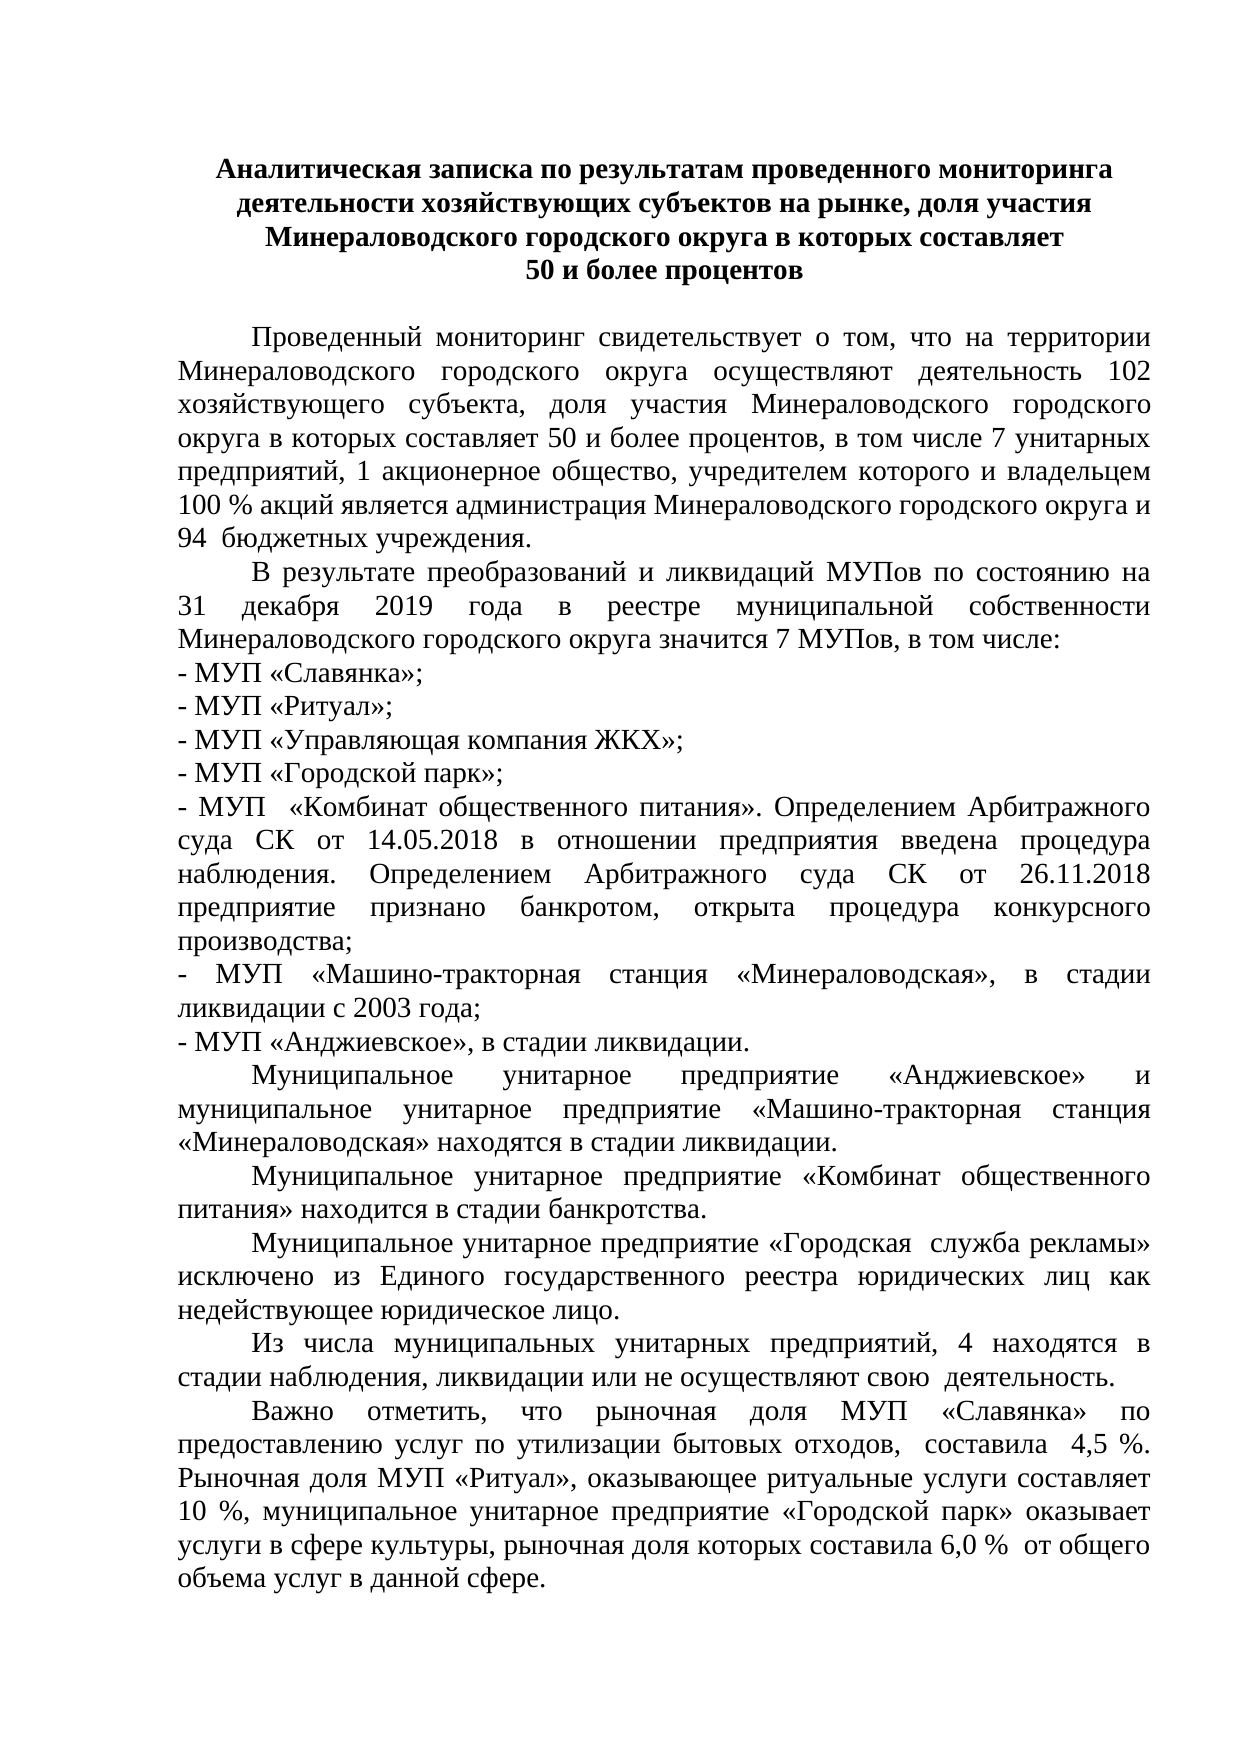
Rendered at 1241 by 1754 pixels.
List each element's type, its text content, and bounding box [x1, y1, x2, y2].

text Муниципальное унитарное предприятие «Комбинат общественного питания» находится в стадии банкротства. [177, 1158, 1152, 1225]
text В результате преобразований и ликвидаций МУПов по состоянию на 31 декабря 2019 года в реестре муниципальной собственности Минераловодского городского округа значится 7 МУПов, в том числе: [177, 554, 1152, 655]
text 50 и более процентов [177, 252, 1152, 286]
text Проведенный мониторинг свидетельствует о том, что на территории Минераловодского городского округа осуществляют деятельность 102 хозяйствующего субъекта, доля участия Минераловодского городского округа в которых составляет 50 и более процентов, в том числе 7 унитарных предприятий, 1 акционерное общество, учредителем которого и владельцем 100 % акций является администрация Минераловодского городского округа и 94 бюджетных учреждения. [177, 319, 1152, 554]
text - МУП «Комбинат общественного питания». Определением Арбитражного суда СК от 14.05.2018 в отношении предприятия введена процедура наблюдения. Определением Арбитражного суда СК от 26.11.2018 предприятие признано банкротом, открыта процедура конкурсного производства; [177, 789, 1152, 957]
text - МУП «Машино-тракторная станция «Минераловодская», в стадии ликвидации с 2003 года; [177, 957, 1152, 1024]
text - МУП «Управляющая компания ЖКХ»; [177, 722, 1152, 755]
text - МУП «Анджиевское», в стадии ликвидации. [177, 1024, 1152, 1057]
text Из числа муниципальных унитарных предприятий, 4 находятся в стадии наблюдения, ликвидации или не осуществляют свою деятельность. [177, 1326, 1152, 1393]
text Важно отметить, что рыночная доля МУП «Славянка» по предоставлению услуг по утилизации бытовых отходов, составила 4,5 %. Рыночная доля МУП «Ритуал», оказывающее ритуальные услуги составляет 10 %, муниципальное унитарное предприятие «Городской парк» оказывает услуги в сфере культуры, рыночная доля которых составила 6,0 % от общего объема услуг в данной сфере. [177, 1393, 1152, 1594]
text - МУП «Городской парк»; [177, 755, 1152, 789]
text Муниципальное унитарное предприятие «Городская служба рекламы» исключено из Единого государственного реестра юридических лиц как недействующее юридическое лицо. [177, 1225, 1152, 1326]
text - МУП «Славянка»; [177, 655, 1152, 688]
text Аналитическая записка по результатам проведенного мониторинга деятельности хозяйствующих субъектов на рынке, доля участия Минераловодского городского округа в которых составляет [177, 152, 1152, 252]
text Муниципальное унитарное предприятие «Анджиевское» и муниципальное унитарное предприятие «Машино-тракторная станция «Минераловодская» находятся в стадии ликвидации. [177, 1057, 1152, 1158]
text - МУП «Ритуал»; [177, 688, 1152, 722]
